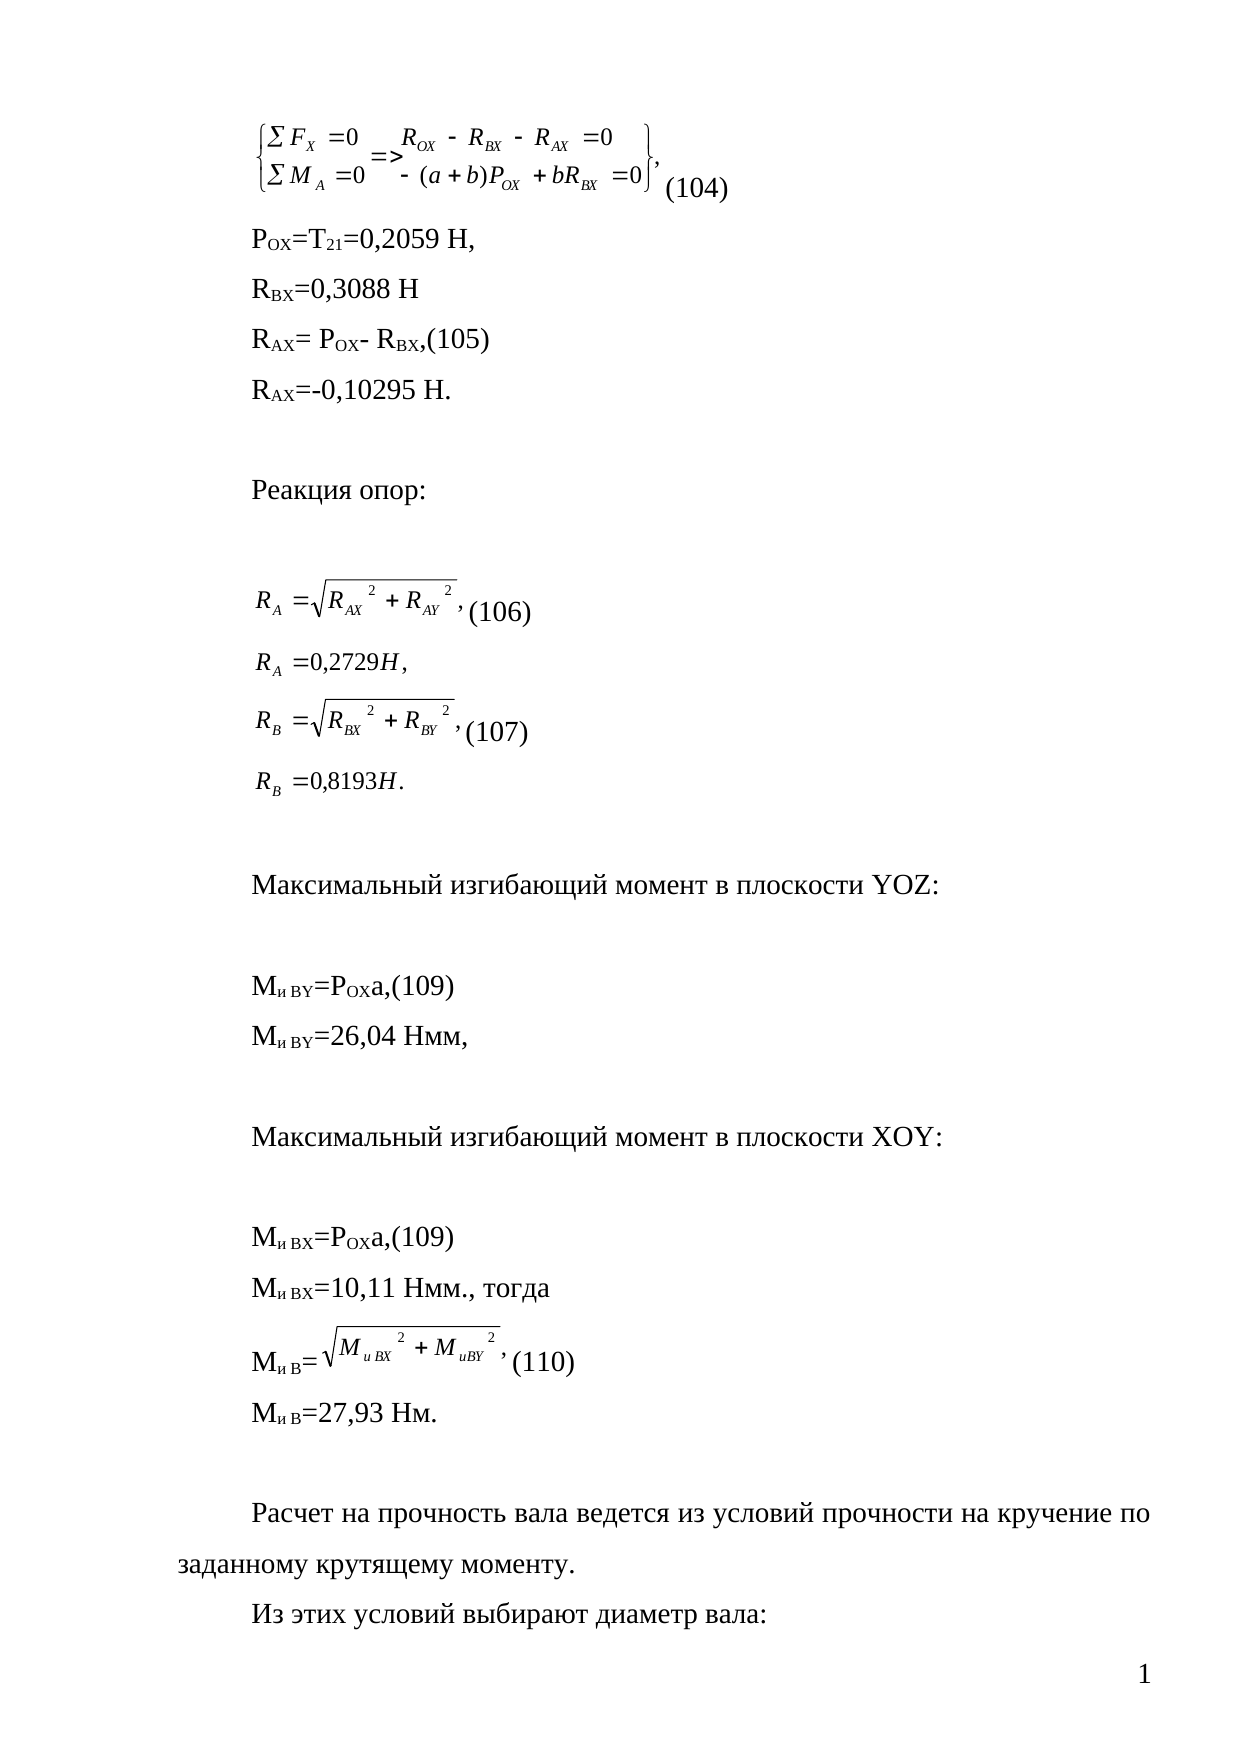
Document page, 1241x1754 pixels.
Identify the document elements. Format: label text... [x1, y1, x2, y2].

text RBX=0,3088 H [177, 271, 1152, 305]
text (104) [177, 118, 1152, 204]
text (107) [177, 693, 1152, 747]
text Реакция опор: [177, 472, 1152, 506]
text Ми B=27,93 Hм. [177, 1395, 1152, 1428]
text POX=T21=0,2059 H, [177, 221, 1152, 254]
text (106) [177, 573, 1152, 628]
text Ми BY=POXa,(109) [177, 968, 1152, 1002]
text RAX= POX- RBX,(105) [177, 322, 1152, 355]
text Максимальный изгибающий момент в плоскости YOZ: [177, 867, 1152, 901]
text Ми BX=10,11 Нмм., тогда [177, 1270, 1152, 1303]
text Ми BX=POXa,(109) [177, 1219, 1152, 1253]
text Ми B=(110) [177, 1320, 1152, 1378]
text Расчет на прочность вала ведется из условий прочности на кручение по заданному крутящему моменту. [177, 1496, 1152, 1579]
text Максимальный изгибающий момент в плоскости XOY: [177, 1119, 1152, 1152]
text Ми BY=26,04 Нмм, [177, 1018, 1152, 1052]
text Из этих условий выбирают диаметр вала: [177, 1596, 1152, 1630]
text RAX=-0,10295 H. [177, 372, 1152, 405]
